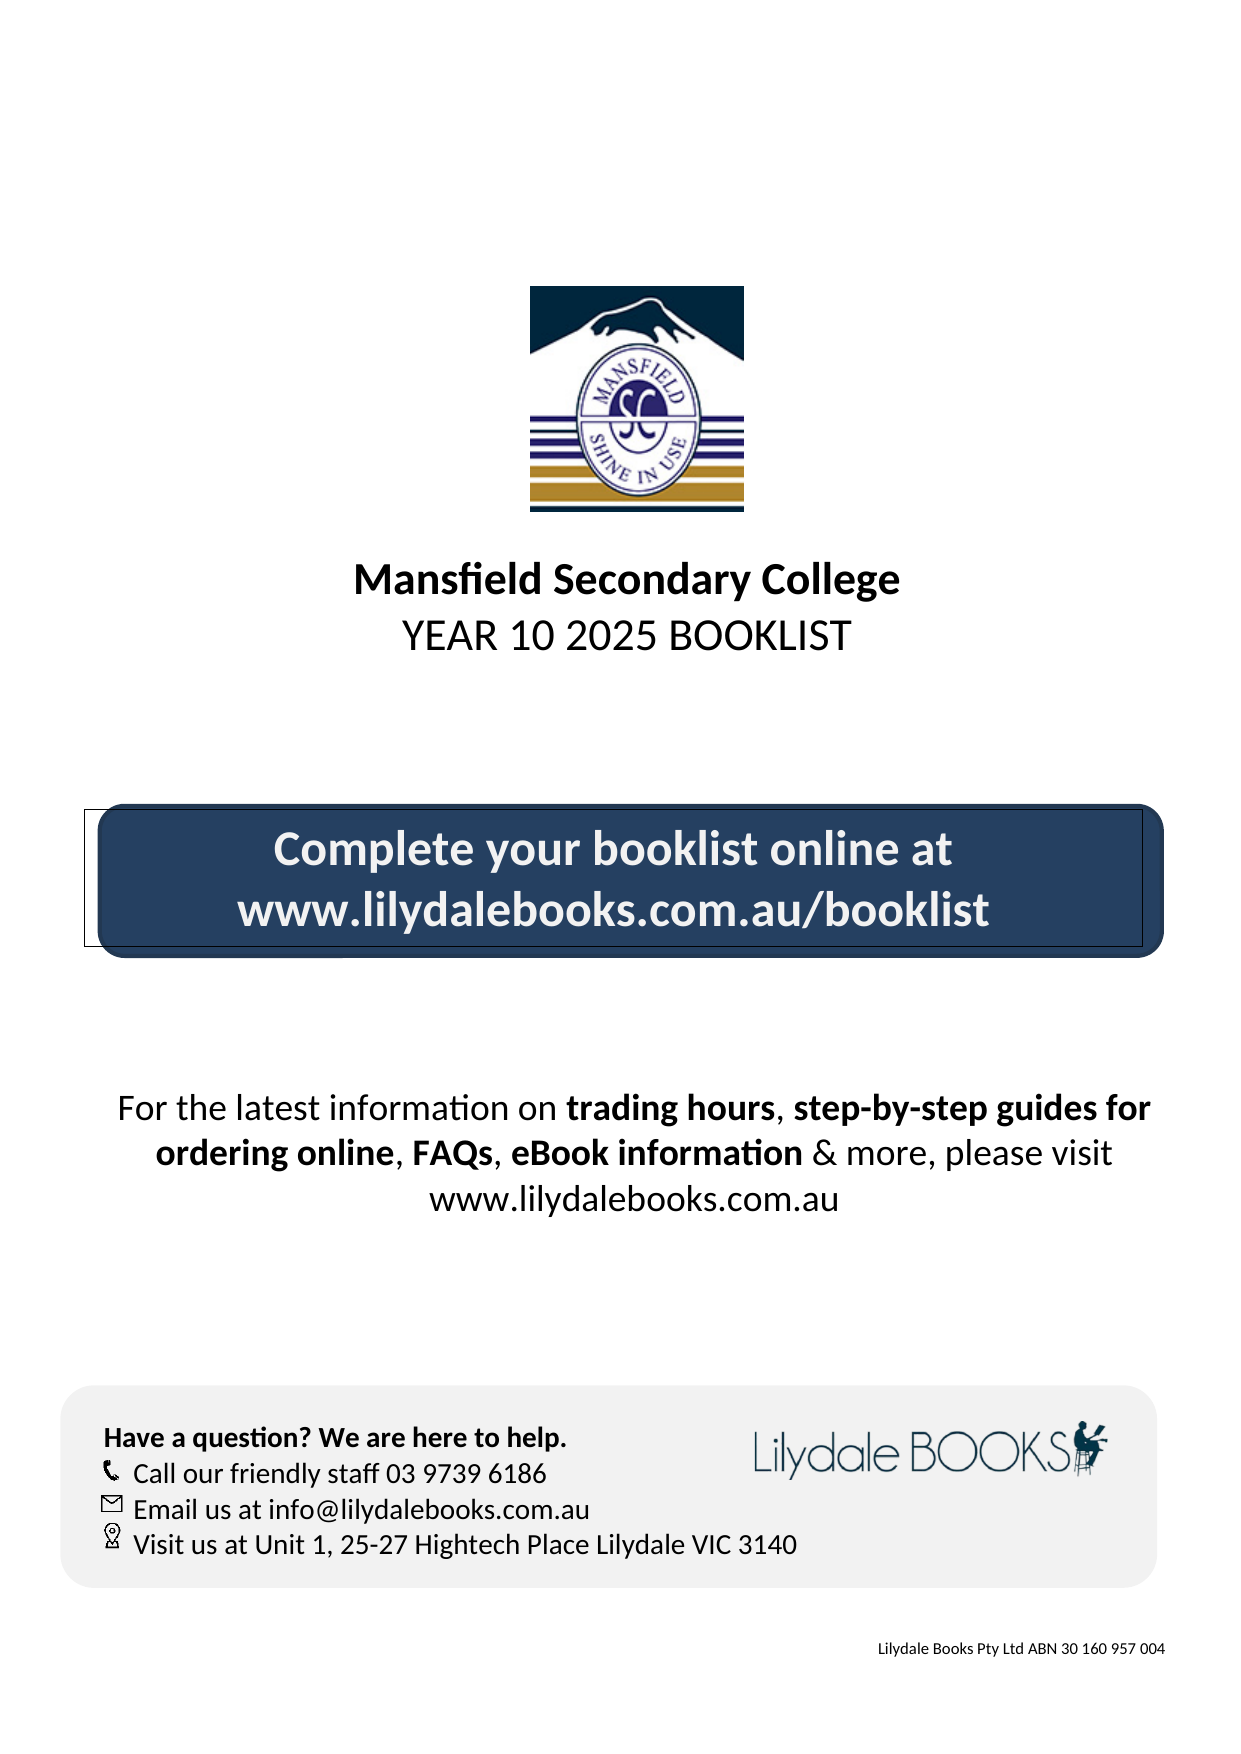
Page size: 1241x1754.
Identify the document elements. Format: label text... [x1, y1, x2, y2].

text For the latest information on trading hours, step-by-step guides for ordering online, FAQs, eBook information & more, please visit www.lilydalebooks.com.au [103, 1083, 1165, 1221]
text Call our friendly staff 03 9739 6186 [133, 1455, 1165, 1491]
text Email us at info@lilydalebooks.com.au [133, 1491, 1165, 1526]
picture [754, 1421, 1108, 1480]
picture [98, 1489, 125, 1516]
picture [99, 1458, 123, 1482]
text Mansfield Secondary College [89, 550, 1165, 606]
text YEAR 10 2025 BOOKLIST [89, 606, 1165, 662]
text Have a question? We are here to help. [103, 1419, 1165, 1455]
picture [96, 1519, 128, 1551]
text Visit us at Unit 1, 25-27 Hightech Place Lilydale VIC 3140 [133, 1526, 1165, 1562]
text Lilydale Books Pty Ltd ABN 30 160 957 004 [103, 1638, 1165, 1659]
